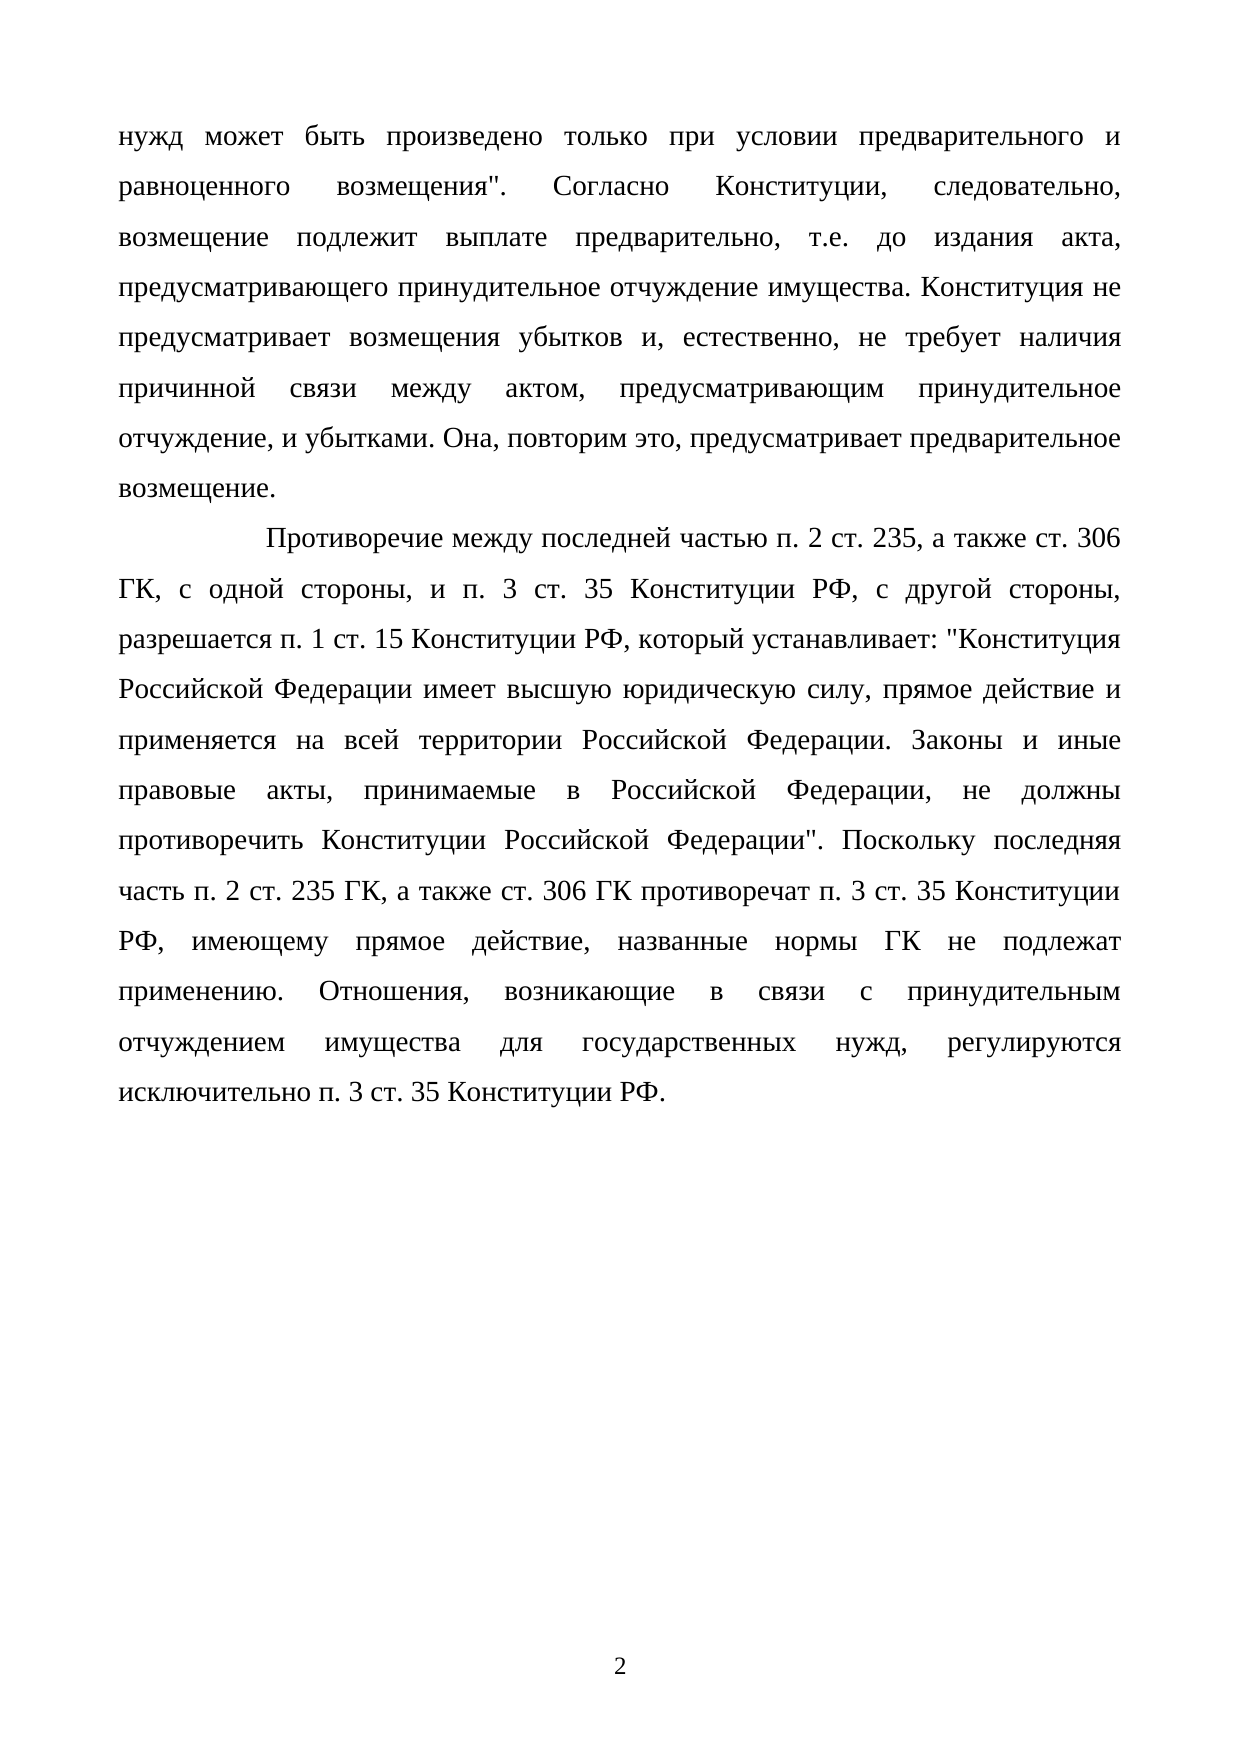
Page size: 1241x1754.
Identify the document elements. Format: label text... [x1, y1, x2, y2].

text Противоречие между последней частью п. 2 ст. 235, а также ст. 306 ГК, с одной стороны, и п. 3 ст. 35 Конституции РФ, с другой стороны, разрешается п. 1 ст. 15 Конституции РФ, который устанавливает: "Конституция Российской Федерации имеет высшую юридическую силу, прямое действие и применяется на всей территории Российской Федерации. Законы и иные правовые акты, принимаемые в Российской Федерации, не должны противоречить Конституции Российской Федерации". Поскольку последняя часть п. 2 ст. 235 ГК, а также ст. 306 ГК противоречат п. 3 ст. 35 Конституции РФ, имеющему прямое действие, названные нормы ГК не подлежат применению. Отношения, возникающие в связи с принудительным отчуждением имущества для государственных нужд, регулируются исключительно п. 3 ст. 35 Конституции РФ. [118, 521, 1122, 1108]
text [118, 118, 1122, 504]
